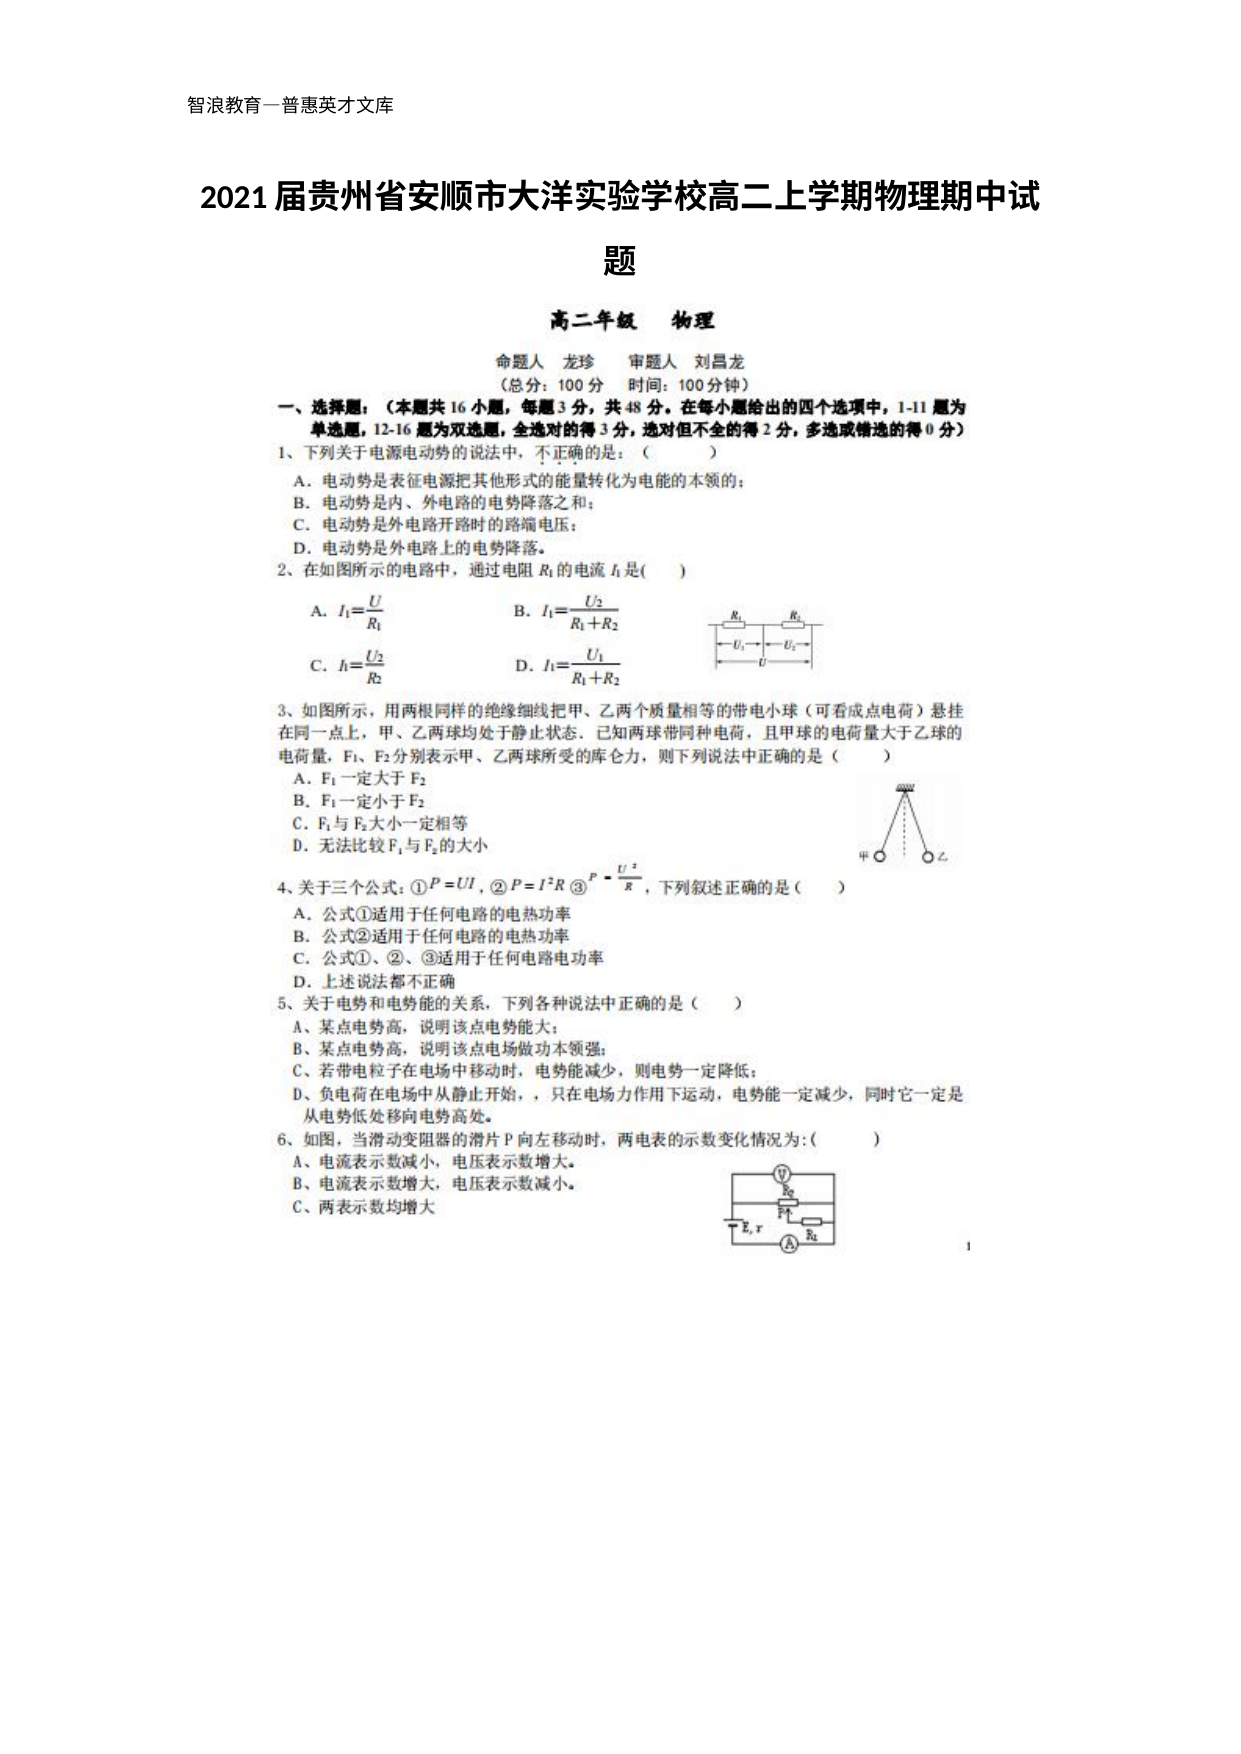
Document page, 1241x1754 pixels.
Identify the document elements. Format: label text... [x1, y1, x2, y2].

text 2021届贵州省安顺市大洋实验学校高二上学期物理期中试题 [187, 162, 1053, 292]
picture [270, 292, 970, 1285]
